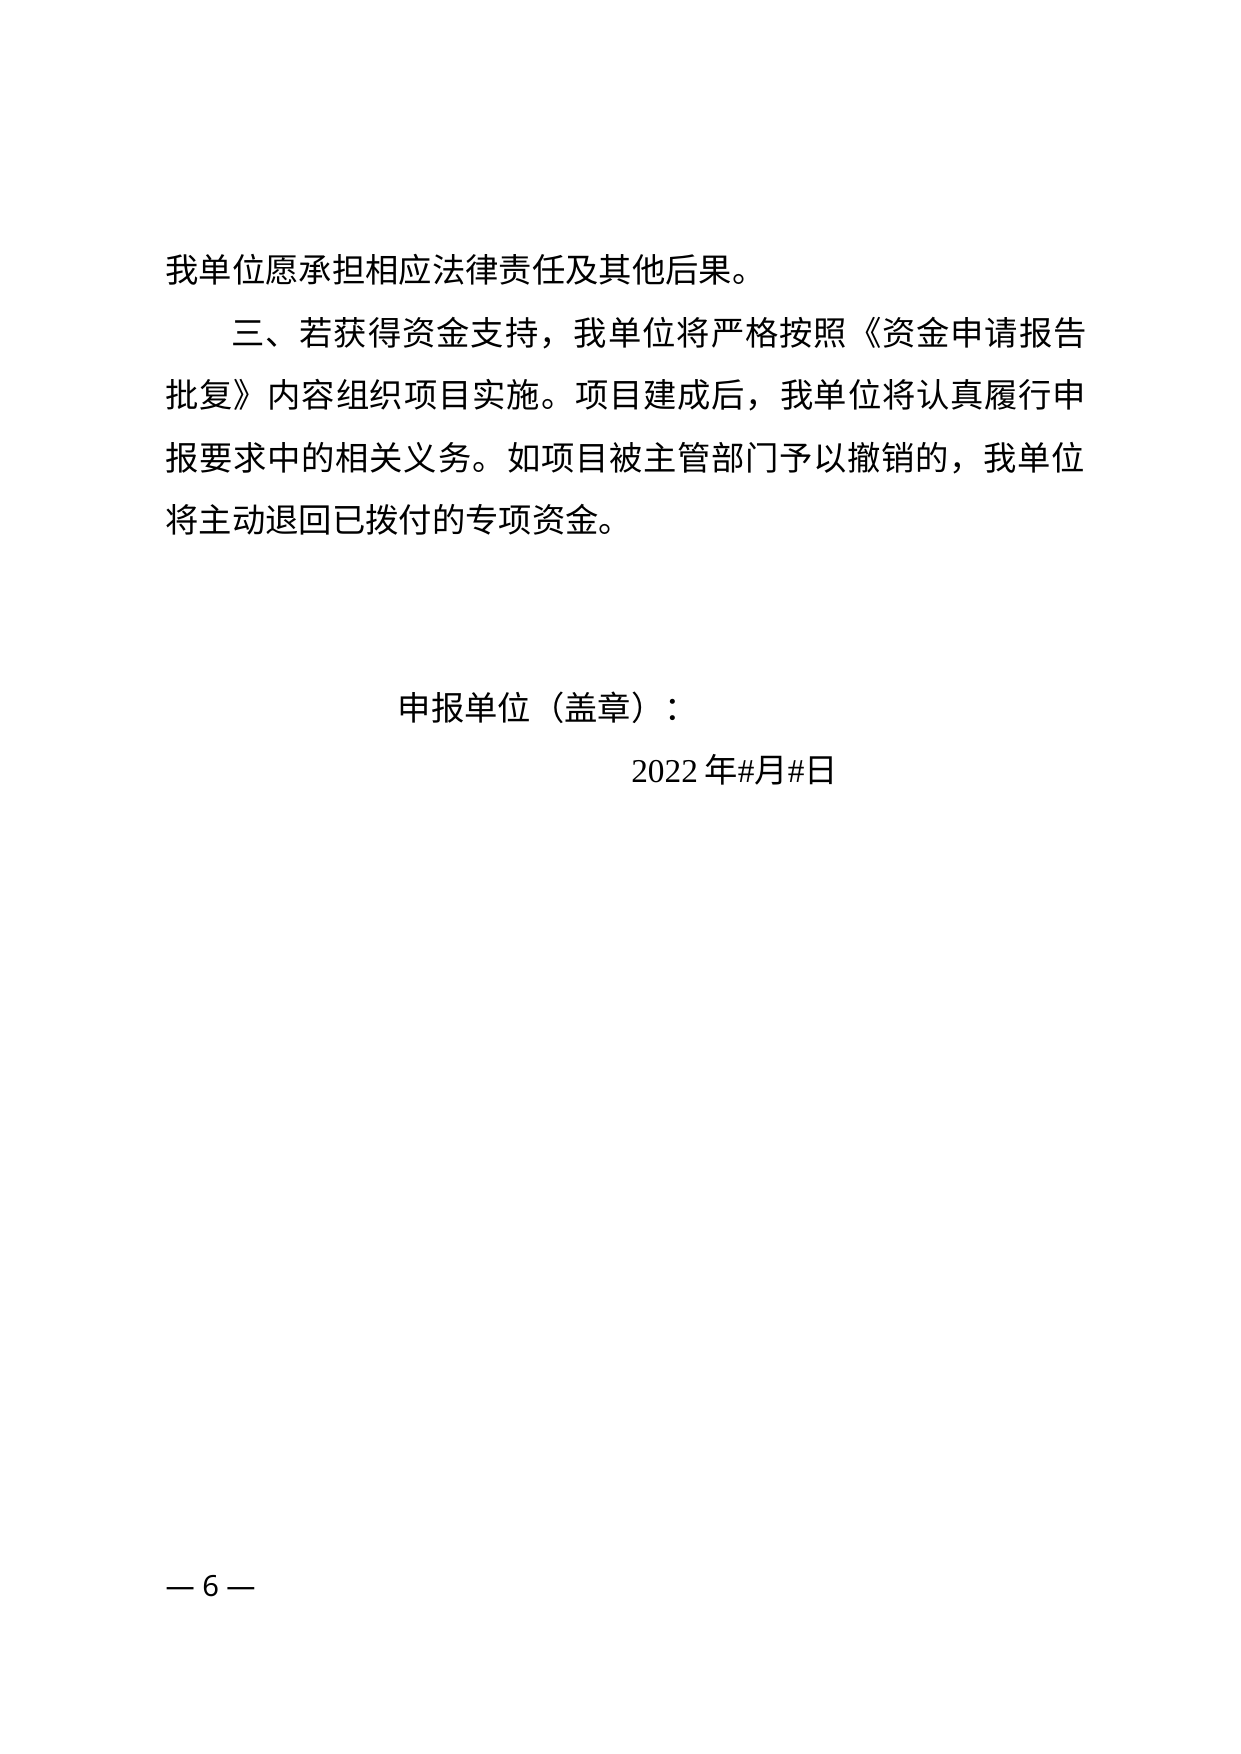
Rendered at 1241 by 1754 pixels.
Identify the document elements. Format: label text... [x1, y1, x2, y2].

text 2022年#月#日 [165, 733, 1087, 795]
text 三、若获得资金支持，我单位将严格按照《资金申请报告批复》内容组织项目实施。项目建成后，我单位将认真履行申报要求中的相关义务。如项目被主管部门予以撤销的，我单位将主动退回已拨付的专项资金。 [165, 295, 1087, 545]
text 申报单位（盖章）： [165, 670, 1087, 733]
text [165, 233, 1087, 295]
